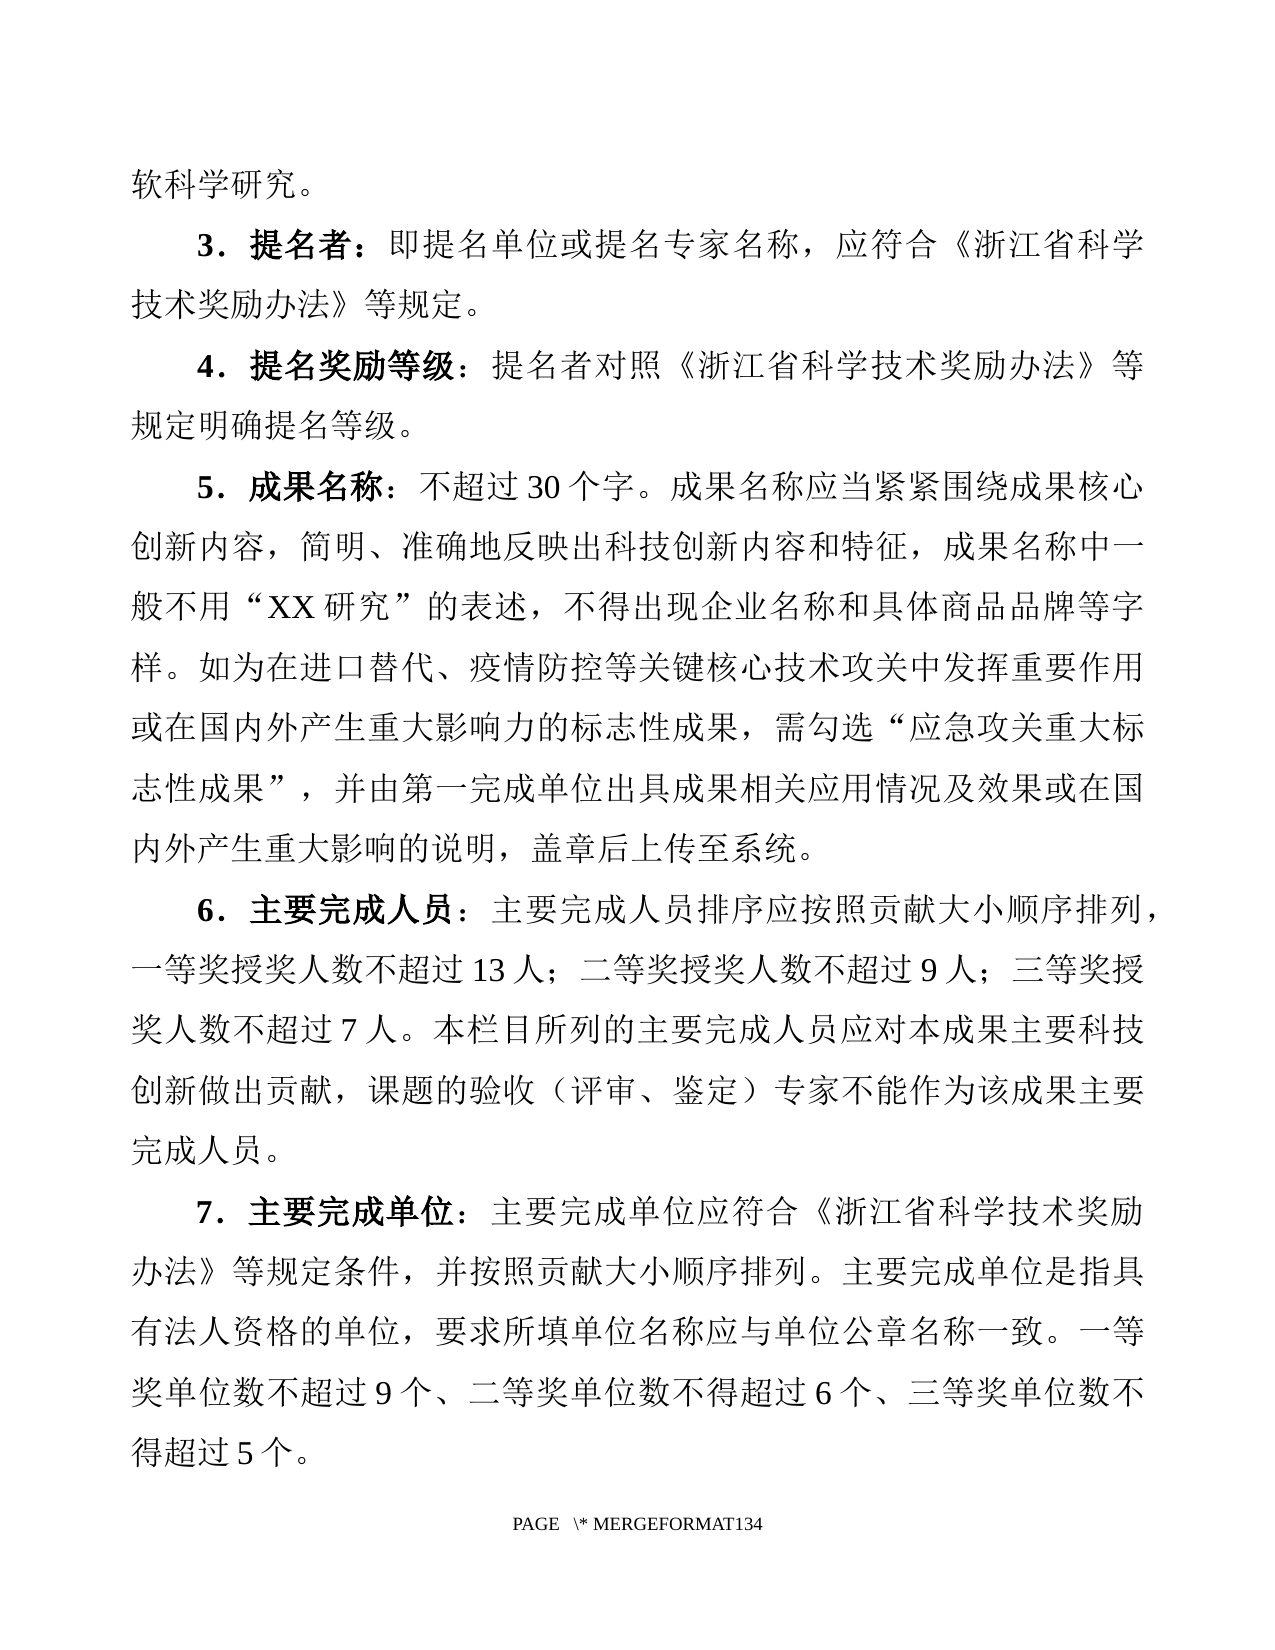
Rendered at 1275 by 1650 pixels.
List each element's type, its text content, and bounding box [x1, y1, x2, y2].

text 3．提名者：即提名单位或提名专家名称，应符合《浙江省科学技术奖励办法》等规定。 [130, 208, 1145, 329]
text 5．成果名称：不超过30个字。成果名称应当紧紧围绕成果核心创新内容，简明、准确地反映出科技创新内容和特征，成果名称中一般不用“XX研究”的表述，不得出现企业名称和具体商品品牌等字样。如为在进口替代、疫情防控等关键核心技术攻关中发挥重要作用或在国内外产生重大影响力的标志性成果，需勾选“应急攻关重大标志性成果”，并由第一完成单位出具成果相关应用情况及效果或在国内外产生重大影响的说明，盖章后上传至系统。 [130, 450, 1145, 873]
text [130, 148, 1145, 208]
text 4．提名奖励等级：提名者对照《浙江省科学技术奖励办法》等规定明确提名等级。 [130, 329, 1145, 450]
text 6．主要完成人员：主要完成人员排序应按照贡献大小顺序排列，一等奖授奖人数不超过13人；二等奖授奖人数不超过9人；三等奖授奖人数不超过7人。本栏目所列的主要完成人员应对本成果主要科技创新做出贡献，课题的验收（评审、鉴定）专家不能作为该成果主要完成人员。 [130, 873, 1145, 1175]
text 7．主要完成单位：主要完成单位应符合《浙江省科学技术奖励办法》等规定条件，并按照贡献大小顺序排列。主要完成单位是指具有法人资格的单位，要求所填单位名称应与单位公章名称一致。一等奖单位数不超过9个、二等奖单位数不得超过6个、三等奖单位数不得超过5个。 [130, 1175, 1145, 1477]
